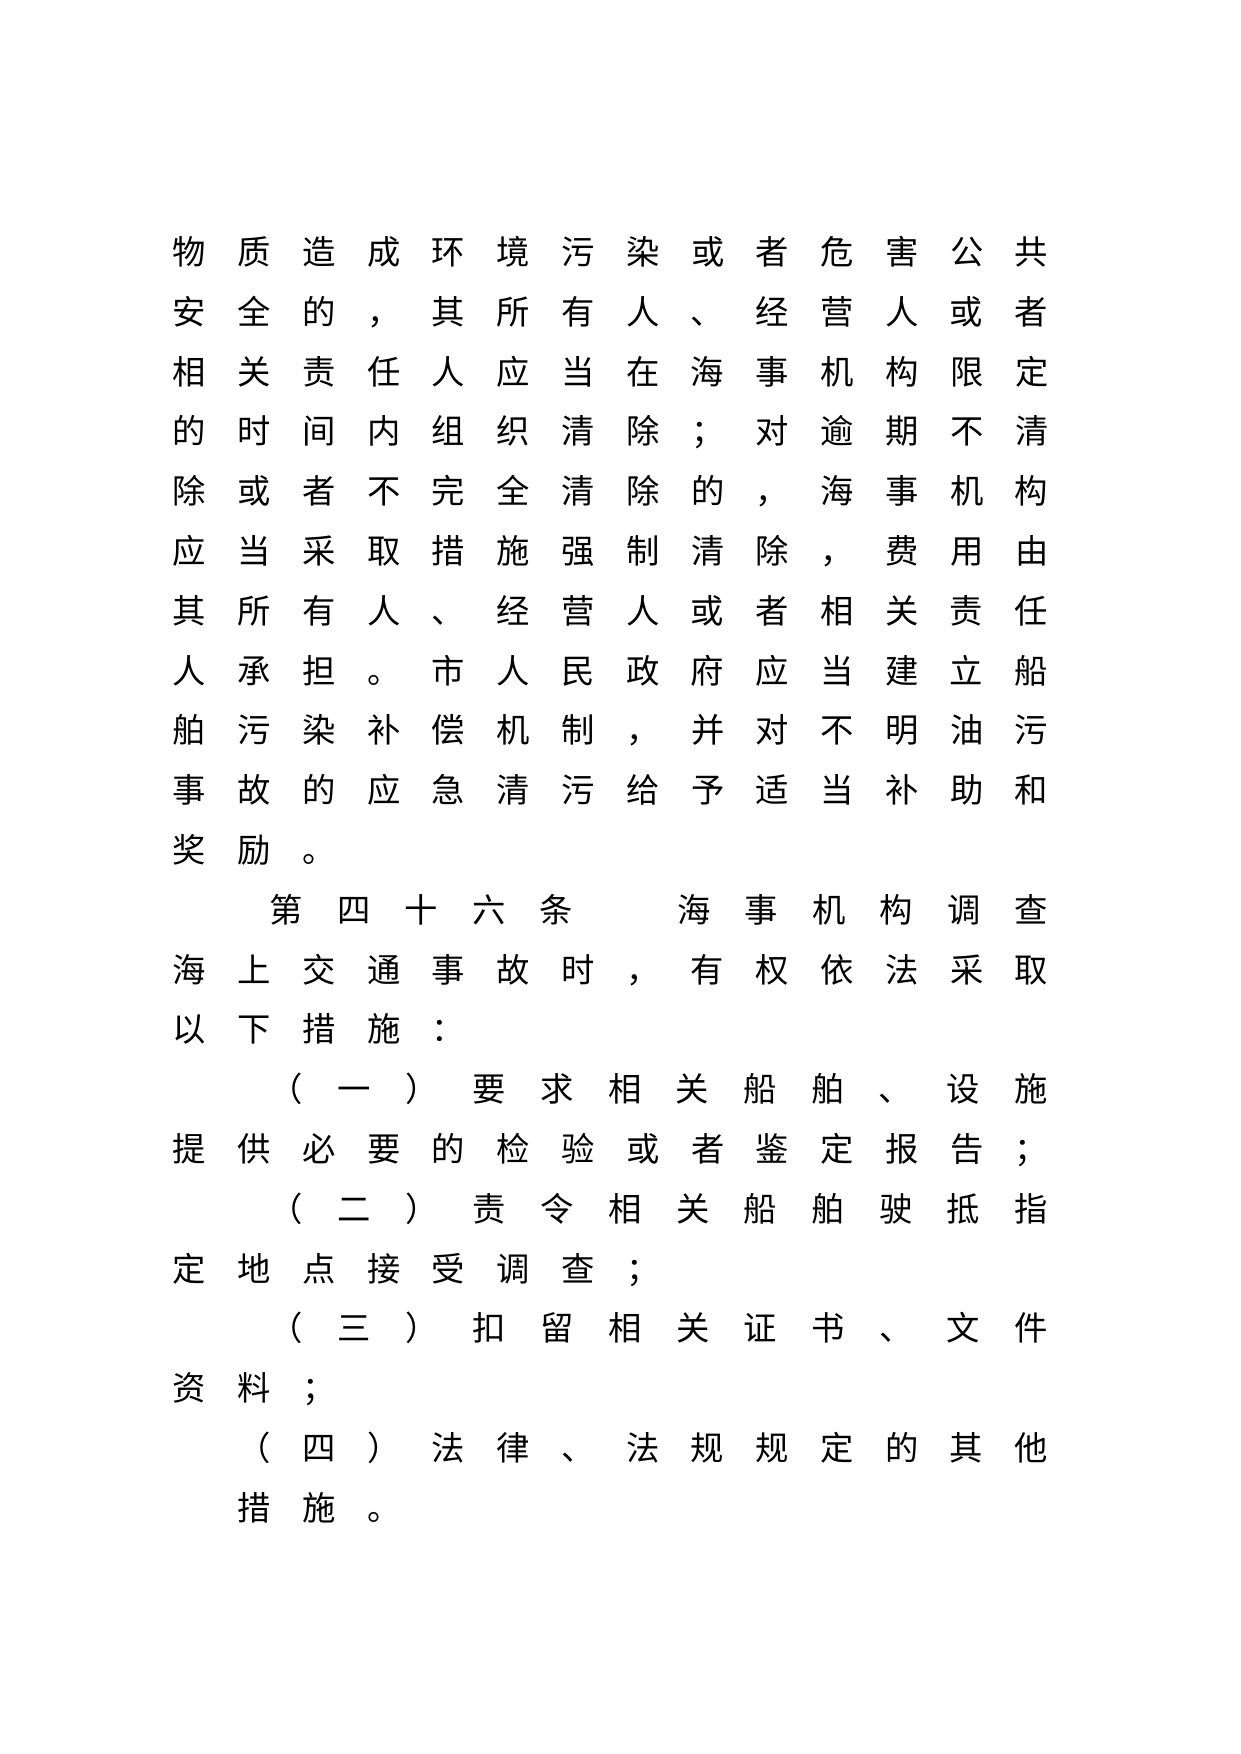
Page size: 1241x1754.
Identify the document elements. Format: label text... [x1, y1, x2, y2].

text （四）法律、法规规定的其他措施。 [236, 1416, 1079, 1536]
text （三）扣留相关证书、文件资料； [172, 1296, 1079, 1416]
text （二）责令相关船舶驶抵指定地点接受调查； [172, 1177, 1079, 1296]
text （一）要求相关船舶、设施提供必要的检验或者鉴定报告； [172, 1057, 1079, 1177]
text 第四十六条 海事机构调查海上交通事故时，有权依法采取以下措施： [172, 878, 1079, 1057]
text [172, 220, 1079, 878]
